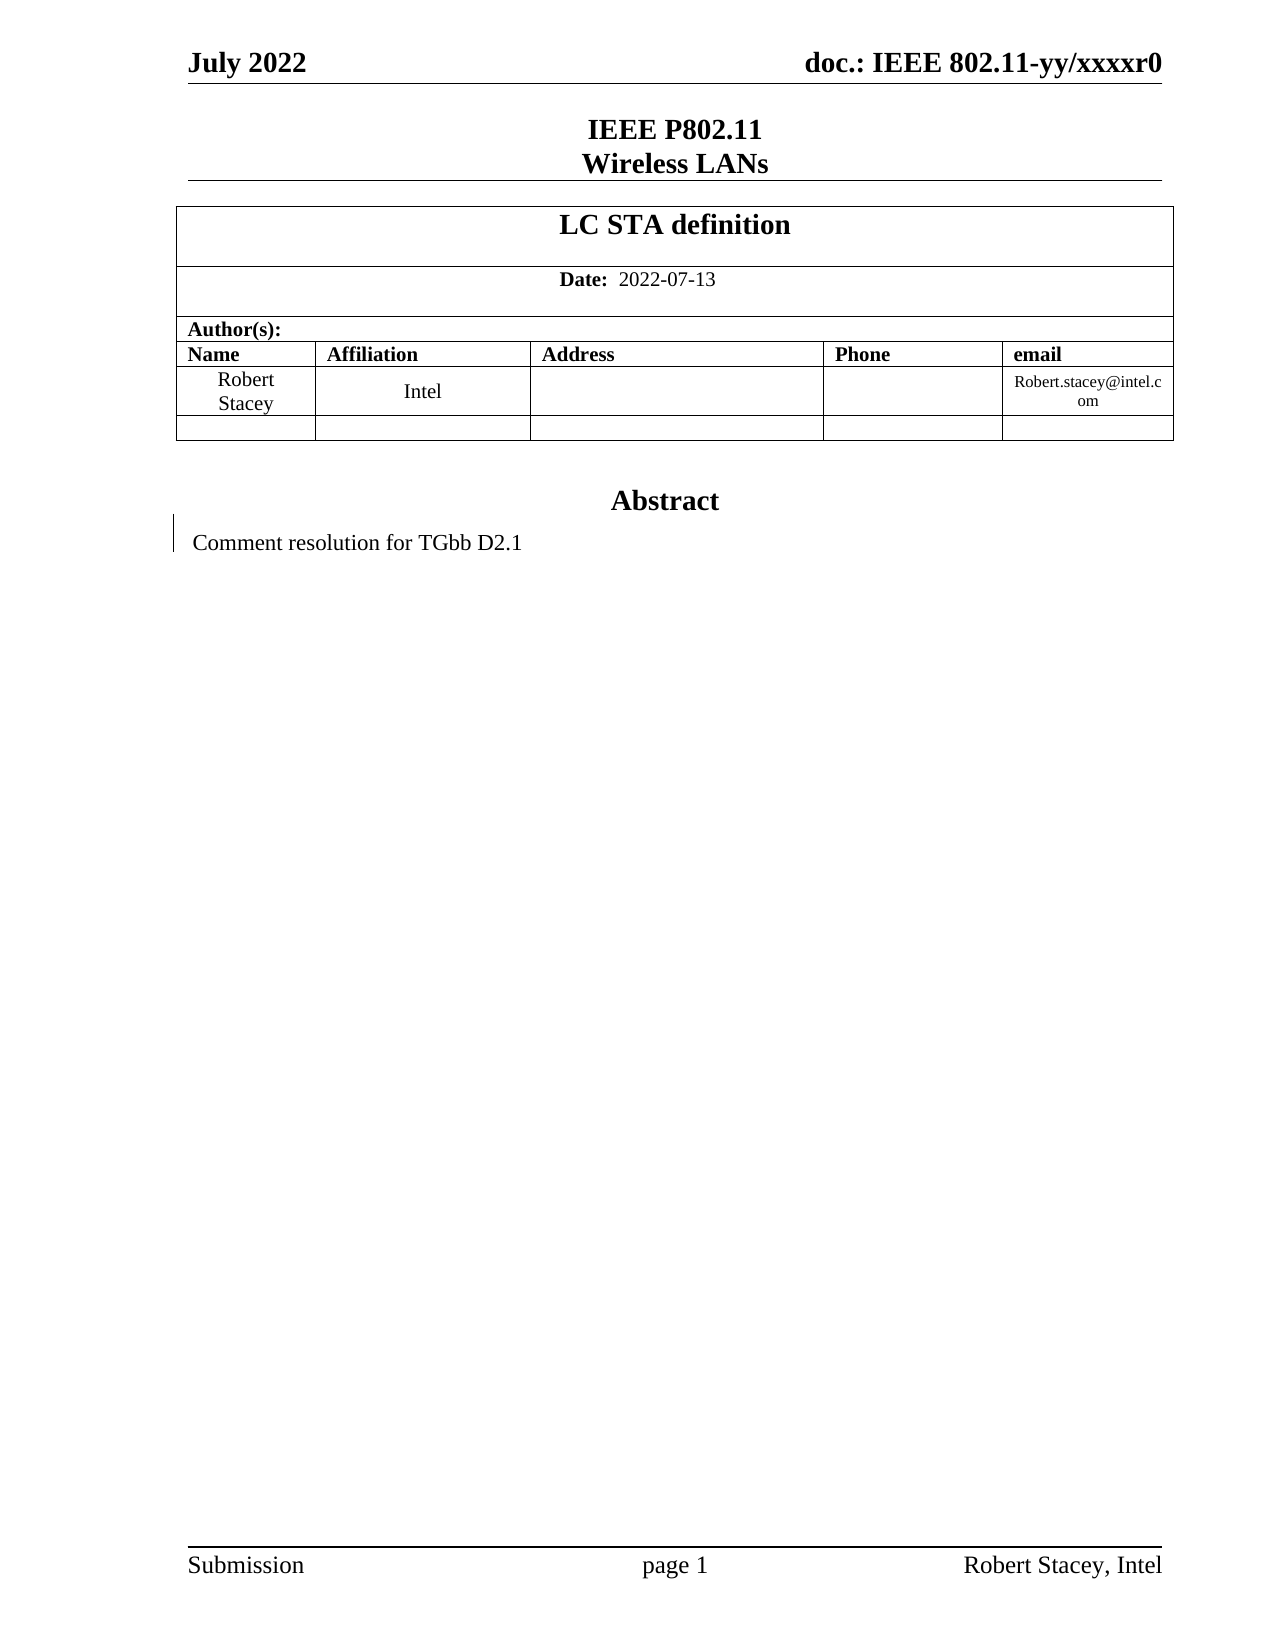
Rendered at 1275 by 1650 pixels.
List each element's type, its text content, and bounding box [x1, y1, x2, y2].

table_cell [824, 367, 1002, 415]
table_cell Name [177, 342, 315, 366]
table_cell [531, 416, 823, 440]
table_cell Author(s): [177, 317, 1173, 341]
table_cell [531, 367, 823, 415]
table_cell Phone [824, 342, 1002, 366]
text IEEE P802.11 Wireless LANs [187, 112, 1162, 181]
table_cell [316, 416, 530, 440]
table_cell [824, 416, 1002, 440]
table_cell Date: 2022-07-13 [177, 267, 1173, 316]
table_cell Robert.stacey@intel.com [1003, 367, 1173, 415]
table_cell Address [531, 342, 823, 366]
table_cell [1003, 416, 1173, 440]
table_cell Robert Stacey [177, 367, 315, 415]
table_cell Affiliation [316, 342, 530, 366]
table_cell Intel [316, 367, 530, 415]
table_header LC STA definition [177, 207, 1173, 266]
table_cell [177, 416, 315, 440]
table_cell email [1003, 342, 1173, 366]
